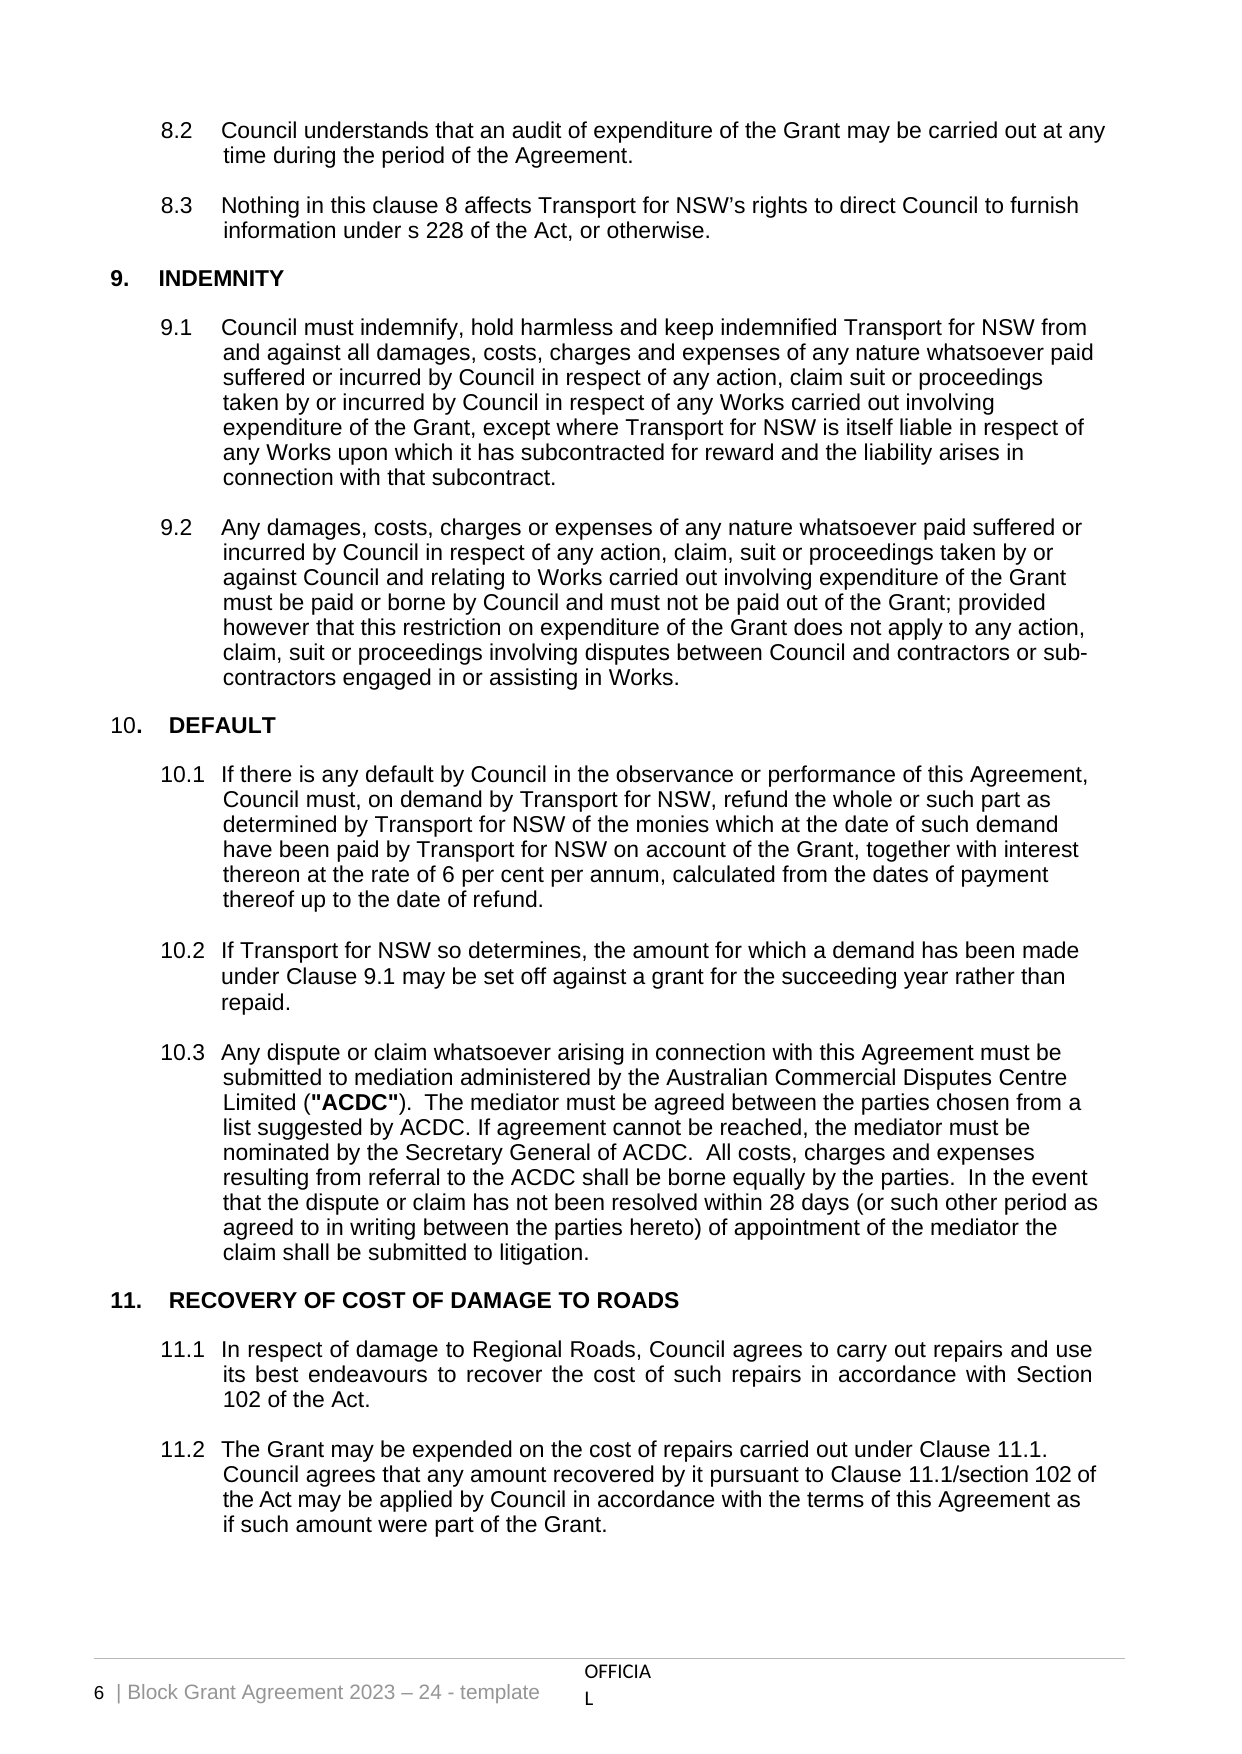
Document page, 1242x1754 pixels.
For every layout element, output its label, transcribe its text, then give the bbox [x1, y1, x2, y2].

text 11.1 In respect of damage to Regional Roads, Council agrees to carry out repairs and use its best endeavours to recover the cost of such repairs in accordance with Section 102 of the Act. [160, 1338, 1093, 1413]
text 9.1 Council must indemnify, hold harmless and keep indemnified Transport for NSW from and against all damages, costs, charges and expenses of any nature whatsoever paid suffered or incurred by Council in respect of any action, claim suit or proceedings taken by or incurred by Council in respect of any Works carried out involving expenditure of the Grant, except where Transport for NSW is itself liable in respect of any Works upon which it has subcontracted for reward and the liability arises in connection with that subcontract. [160, 316, 1099, 491]
text 10. DEFAULT [110, 712, 1127, 739]
text 10.3 Any dispute or claim whatsoever arising in connection with this Agreement must be submitted to mediation administered by the Australian Commercial Disputes Centre Limited ("ACDC"). The mediator must be agreed between the parties chosen from a list suggested by ACDC. If agreement cannot be reached, the mediator must be nominated by the Secretary General of ACDC. All costs, charges and expenses resulting from referral to the ACDC shall be borne equally by the parties. In the event that the dispute or claim has not been resolved within 28 days (or such other period as agreed to in writing between the parties hereto) of appointment of the mediator the claim shall be submitted to litigation. [160, 1040, 1113, 1265]
text 10.1 If there is any default by Council in the observance or performance of this Agreement, Council must, on demand by Transport for NSW, refund the whole or such part as determined by Transport for NSW of the monies which at the date of such demand have been paid by Transport for NSW on account of the Grant, together with interest thereon at the rate of 6 per cent per annum, calculated from the dates of payment thereof up to the date of refund. [160, 763, 1107, 913]
text 8.3 Nothing in this clause 8 affects Transport for NSW’s rights to direct Council to furnish information under s 228 of the Act, or otherwise. [161, 193, 1111, 243]
text 9. INDEMNITY [110, 265, 1127, 291]
text 8.2 Council understands that an audit of expenditure of the Grant may be carried out at any time during the period of the Agreement. [161, 118, 1111, 168]
text 11.2 The Grant may be expended on the cost of repairs carried out under Clause 11.1. Council agrees that any amount recovered by it pursuant to Clause 11.1/section 102 of the Act may be applied by Council in accordance with the terms of this Agreement as if such amount were part of the Grant. [160, 1438, 1096, 1538]
text 11. RECOVERY OF COST OF DAMAGE TO ROADS [110, 1287, 1127, 1313]
text 10.2 If Transport for NSW so determines, the amount for which a demand has been made under Clause 9.1 may be set off against a grant for the succeeding year rather than repaid. [160, 937, 1127, 1016]
text 9.2 Any damages, costs, charges or expenses of any nature whatsoever paid suffered or incurred by Council in respect of any action, claim, suit or proceedings taken by or against Council and relating to Works carried out involving expenditure of the Grant must be paid or borne by Council and must not be paid out of the Grant; provided however that this restriction on expenditure of the Grant does not apply to any action, claim, suit or proceedings involving disputes between Council and contractors or sub-contractors engaged in or assisting in Works. [160, 516, 1092, 691]
